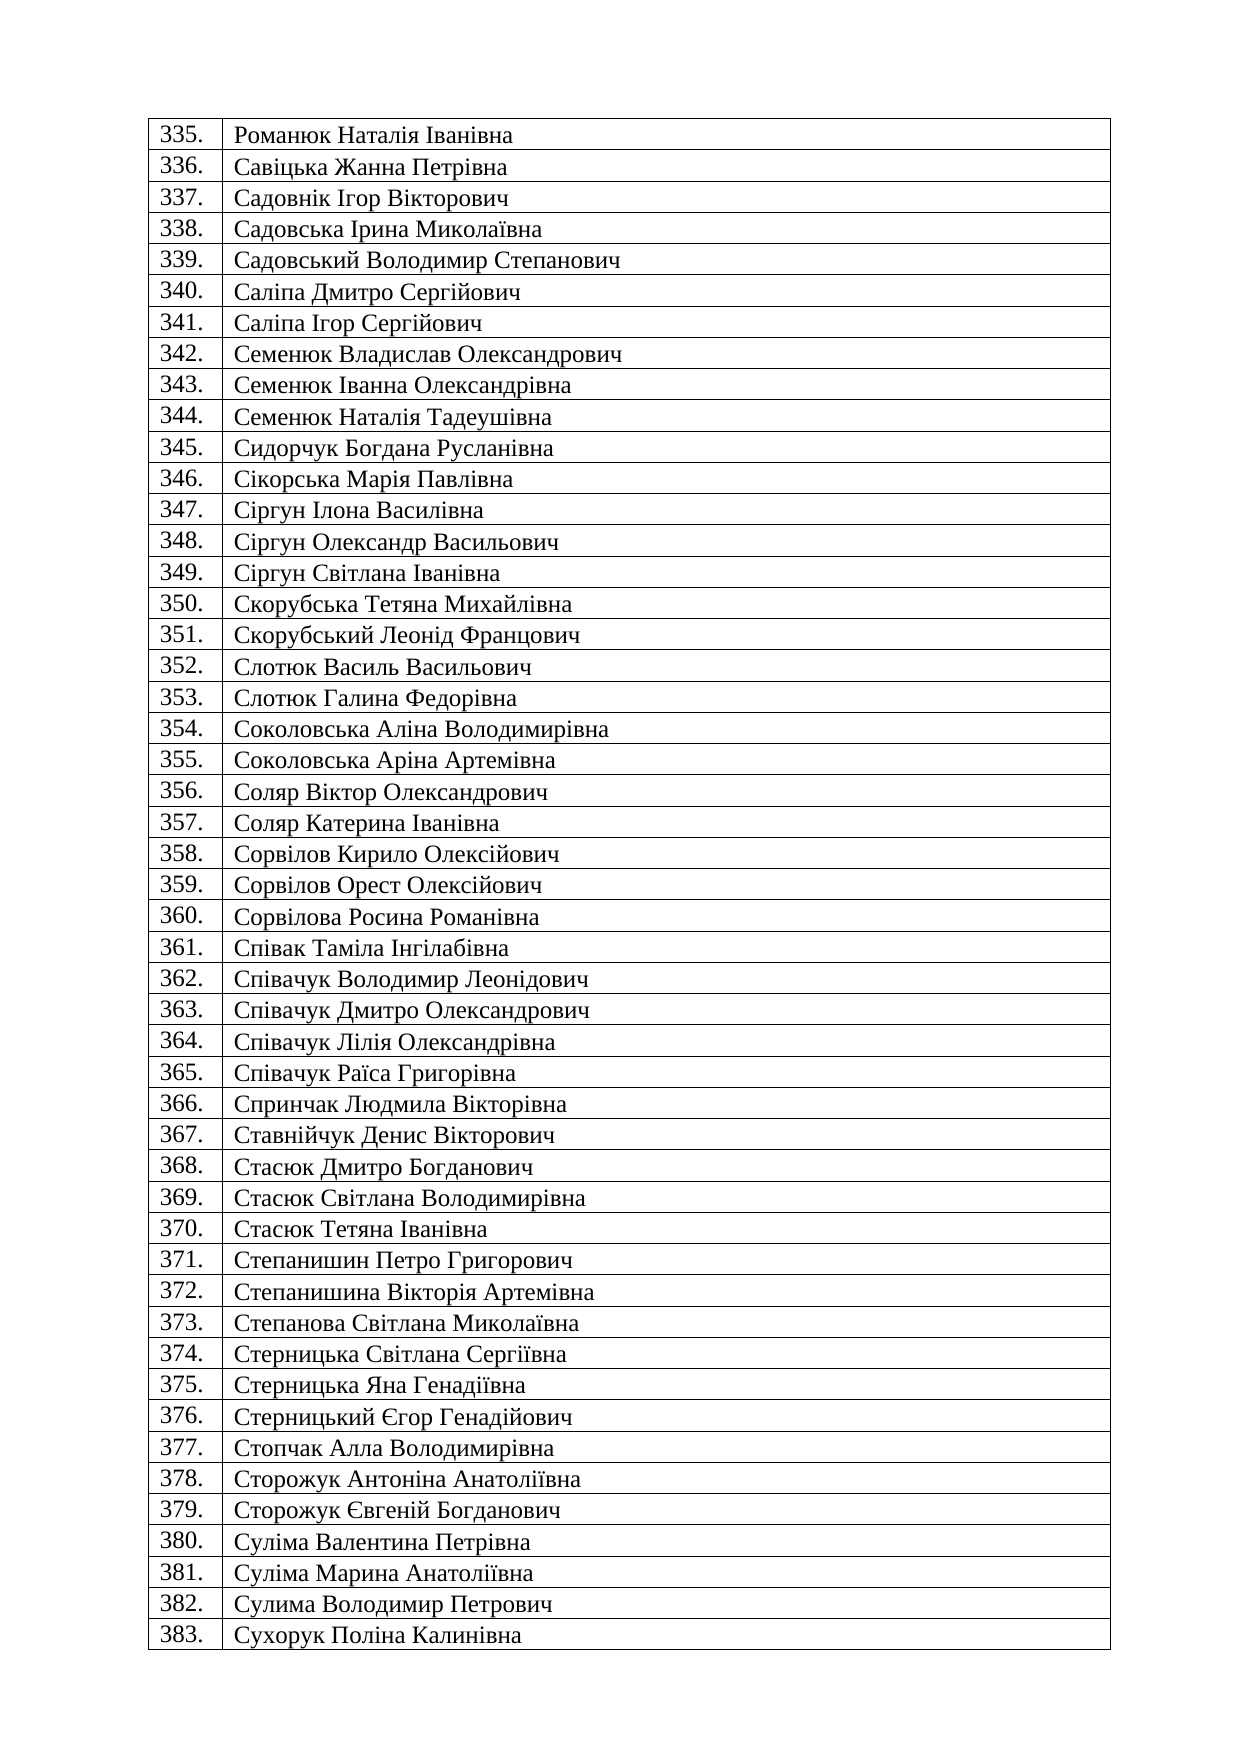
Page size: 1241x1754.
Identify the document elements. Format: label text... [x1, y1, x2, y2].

table_cell 367. [149, 1119, 222, 1149]
table_cell Слотюк Галина Федорівна [223, 682, 1110, 712]
table_cell 345. [149, 432, 222, 462]
table_cell 373. [149, 1307, 222, 1337]
table_cell Соколовська Аріна Артемівна [223, 744, 1110, 774]
table_cell 371. [149, 1244, 222, 1274]
table_cell 358. [149, 838, 222, 868]
table_cell 346. [149, 463, 222, 493]
table_cell 337. [149, 182, 222, 212]
table_cell Співачук Лілія Олександрівна [223, 1025, 1110, 1056]
table_cell Саліпа Ігор Сергійович [223, 307, 1110, 337]
table_cell Суліма Марина Анатоліївна [223, 1557, 1110, 1587]
table_cell 370. [149, 1213, 222, 1243]
table_cell 364. [149, 1025, 222, 1056]
table_cell 356. [149, 775, 222, 806]
table_cell 359. [149, 869, 222, 899]
table_cell 348. [149, 525, 222, 556]
table_cell Ставнійчук Денис Вікторович [223, 1119, 1110, 1149]
table_cell 378. [149, 1463, 222, 1493]
table_cell 340. [149, 275, 222, 306]
table_cell Стасюк Тетяна Іванівна [223, 1213, 1110, 1243]
table_cell Садовнік Ігор Вікторович [223, 182, 1110, 212]
table_cell 339. [149, 244, 222, 274]
table_cell Скорубський Леонід Францович [223, 619, 1110, 649]
table_cell 335. [149, 119, 222, 149]
table_cell 350. [149, 588, 222, 618]
table_cell Садовська Ірина Миколаївна [223, 213, 1110, 243]
table_cell Стасюк Дмитро Богданович [223, 1150, 1110, 1181]
table_cell 374. [149, 1338, 222, 1368]
table_cell Стопчак Алла Володимирівна [223, 1432, 1110, 1462]
table_cell 342. [149, 338, 222, 368]
table_cell 382. [149, 1588, 222, 1618]
table_cell 377. [149, 1432, 222, 1462]
table_cell 366. [149, 1088, 222, 1118]
table_cell Семенюк Іванна Олександрівна [223, 369, 1110, 399]
table_cell Саліпа Дмитро Сергійович [223, 275, 1110, 306]
table_cell 369. [149, 1182, 222, 1212]
table_cell 375. [149, 1369, 222, 1399]
table_cell Стерницький Єгор Генадійович [223, 1400, 1110, 1431]
table_cell Співачук Володимир Леонідович [223, 963, 1110, 993]
table_cell Сіргун Ілона Василівна [223, 494, 1110, 524]
table_cell 336. [149, 150, 222, 181]
table_cell Стерницька Світлана Сергіївна [223, 1338, 1110, 1368]
table_cell 381. [149, 1557, 222, 1587]
table_cell 352. [149, 650, 222, 681]
table_cell 379. [149, 1494, 222, 1524]
table_cell Сидорчук Богдана Русланівна [223, 432, 1110, 462]
table_cell Співачук Раїса Григорівна [223, 1057, 1110, 1087]
table_cell 353. [149, 682, 222, 712]
table_cell 347. [149, 494, 222, 524]
table_cell 383. [149, 1619, 222, 1649]
table_cell 362. [149, 963, 222, 993]
table_cell Скорубська Тетяна Михайлівна [223, 588, 1110, 618]
table_cell 357. [149, 807, 222, 837]
table_cell Стерницька Яна Генадіївна [223, 1369, 1110, 1399]
table_cell 376. [149, 1400, 222, 1431]
table_cell Соляр Катерина Іванівна [223, 807, 1110, 837]
table_cell Степанова Світлана Миколаївна [223, 1307, 1110, 1337]
table_cell Сіргун Світлана Іванівна [223, 557, 1110, 587]
table_cell Сторожук Євгеній Богданович [223, 1494, 1110, 1524]
table_cell Садовський Володимир Степанович [223, 244, 1110, 274]
table_cell 338. [149, 213, 222, 243]
table_cell Сорвілов Орест Олексійович [223, 869, 1110, 899]
table_cell Сторожук Антоніна Анатоліївна [223, 1463, 1110, 1493]
table_cell Стасюк Світлана Володимирівна [223, 1182, 1110, 1212]
table_cell 341. [149, 307, 222, 337]
table_cell Сухорук Поліна Калинівна [223, 1619, 1110, 1649]
table_cell Спринчак Людмила Вікторівна [223, 1088, 1110, 1118]
table_cell Слотюк Василь Васильович [223, 650, 1110, 681]
table_cell 368. [149, 1150, 222, 1181]
table_cell 355. [149, 744, 222, 774]
table_cell 349. [149, 557, 222, 587]
table_cell 343. [149, 369, 222, 399]
table_cell 363. [149, 994, 222, 1024]
table_cell Романюк Наталія Іванівна [223, 119, 1110, 149]
table_cell 360. [149, 900, 222, 931]
table_cell Соколовська Аліна Володимирівна [223, 713, 1110, 743]
table_cell Сорвілова Росина Романівна [223, 900, 1110, 931]
table_cell Сорвілов Кирило Олексійович [223, 838, 1110, 868]
table_cell 365. [149, 1057, 222, 1087]
table_cell Суліма Валентина Петрівна [223, 1525, 1110, 1556]
table_cell Співак Таміла Інгілабівна [223, 932, 1110, 962]
table_cell Сіргун Олександр Васильович [223, 525, 1110, 556]
table_cell Степанишина Вікторія Артемівна [223, 1275, 1110, 1306]
table_cell 354. [149, 713, 222, 743]
table_cell 361. [149, 932, 222, 962]
table_cell Степанишин Петро Григорович [223, 1244, 1110, 1274]
table_cell 372. [149, 1275, 222, 1306]
table_cell Соляр Віктор Олександрович [223, 775, 1110, 806]
table_cell 344. [149, 400, 222, 431]
table_cell Співачук Дмитро Олександрович [223, 994, 1110, 1024]
table_cell Савіцька Жанна Петрівна [223, 150, 1110, 181]
table_cell Сікорська Марія Павлівна [223, 463, 1110, 493]
table_cell Семенюк Наталія Тадеушівна [223, 400, 1110, 431]
table_cell Семенюк Владислав Олександрович [223, 338, 1110, 368]
table_cell Сулима Володимир Петрович [223, 1588, 1110, 1618]
table_cell 351. [149, 619, 222, 649]
table_cell 380. [149, 1525, 222, 1556]
